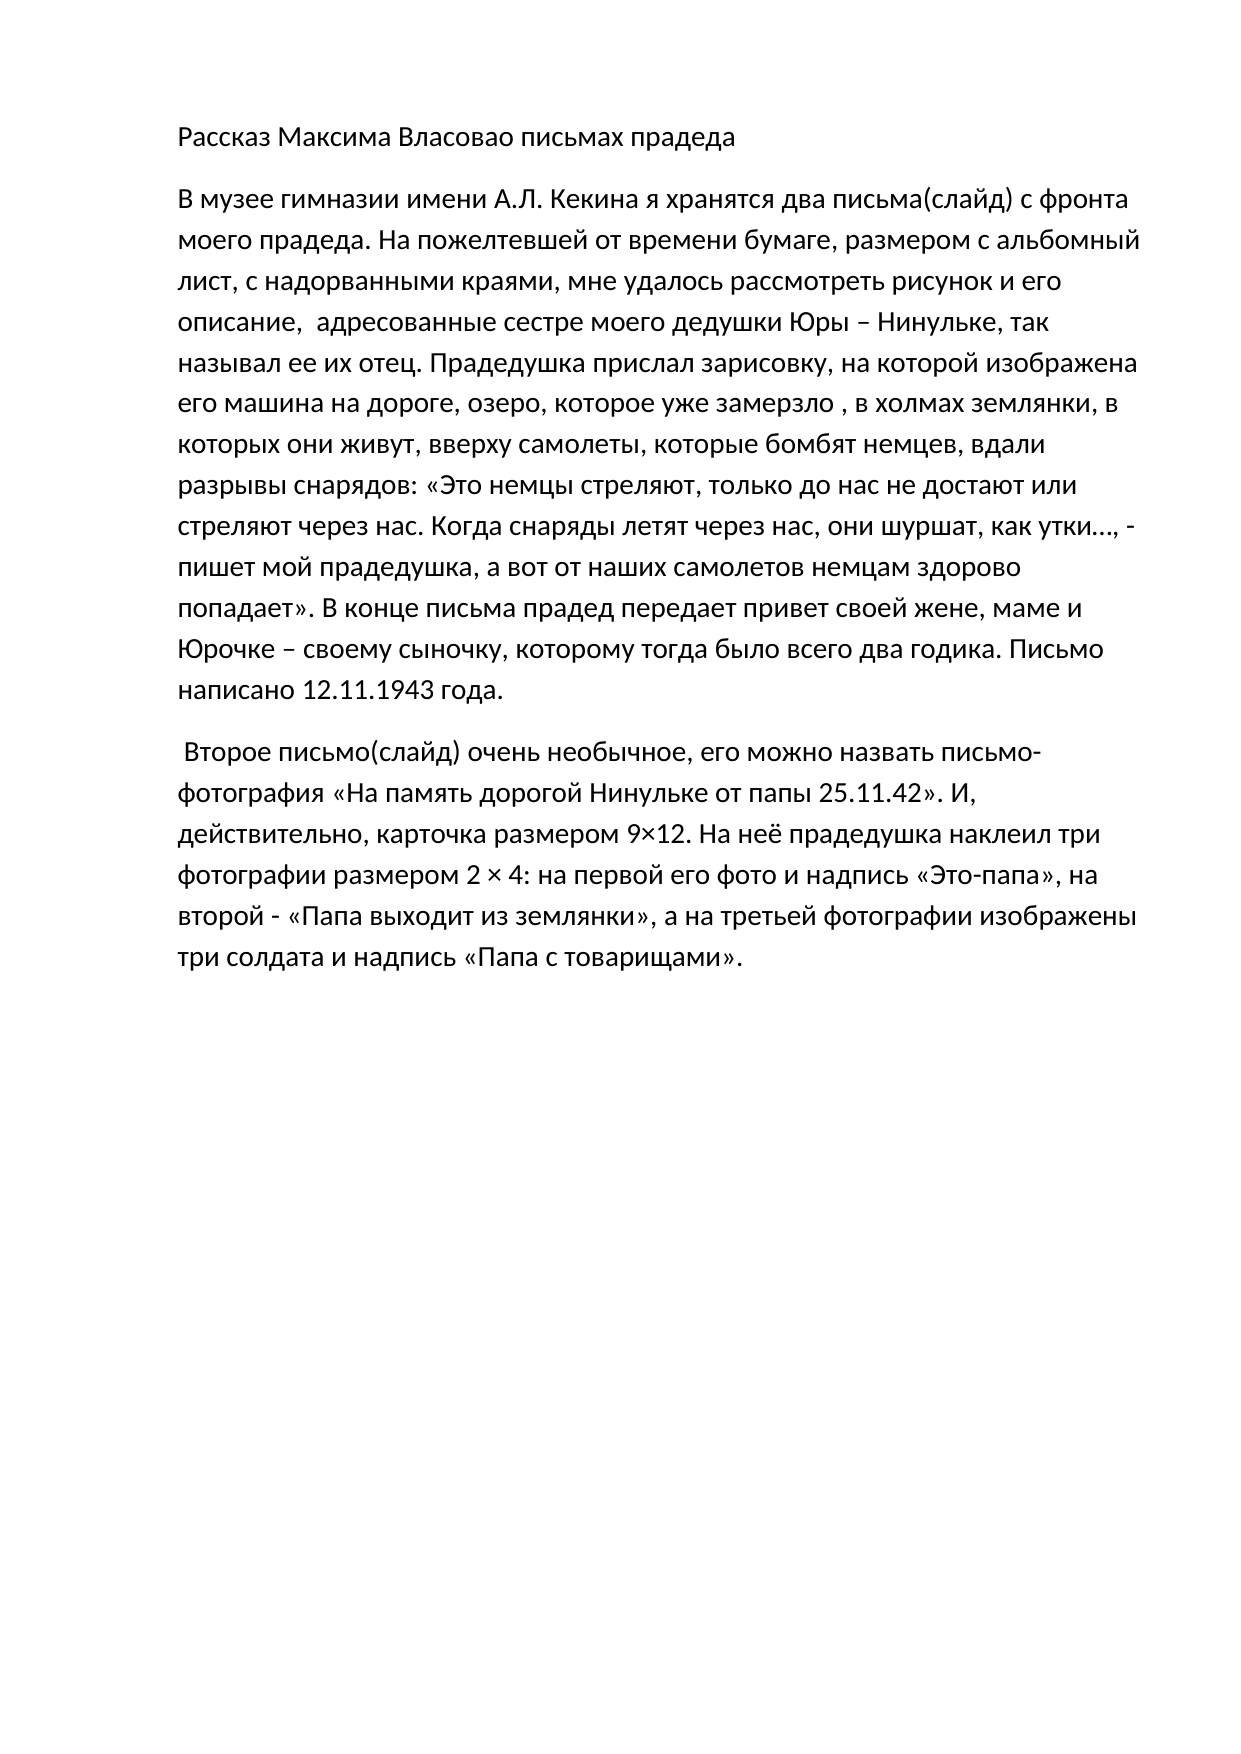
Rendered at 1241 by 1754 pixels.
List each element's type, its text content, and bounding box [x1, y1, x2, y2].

text Рассказ Максима Власовао письмах прадеда [177, 118, 1152, 154]
text Второе письмо(слайд) очень необычное, его можно назвать письмо-фотография «На память дорогой Нинульке от папы 25.11.42». И, действительно, карточка размером 9×12. На неё прадедушка наклеил три фотографии размером 2 × 4: на первой его фото и надпись «Это-папа», на второй - «Папа выходит из землянки», а на третьей фотографии изображены три солдата и надпись «Папа с товарищами». [177, 733, 1152, 973]
text В музее гимназии имени А.Л. Кекина я хранятся два письма(слайд) с фронта моего прадеда. На пожелтевшей от времени бумаге, размером с альбомный лист, с надорванными краями, мне удалось рассмотреть рисунок и его описание, адресованные сестре моего дедушки Юры – Нинульке, так называл ее их отец. Прадедушка прислал зарисовку, на которой изображена его машина на дороге, озеро, которое уже замерзло , в холмах землянки, в которых они живут, вверху самолеты, которые бомбят немцев, вдали разрывы снарядов: «Это немцы стреляют, только до нас не достают или стреляют через нас. Когда снаряды летят через нас, они шуршат, как утки…, - пишет мой прадедушка, а вот от наших самолетов немцам здорово попадает». В конце письма прадед передает привет своей жене, маме и Юрочке – своему сыночку, которому тогда было всего два годика. Письмо написано 12.11.1943 года. [177, 180, 1152, 707]
